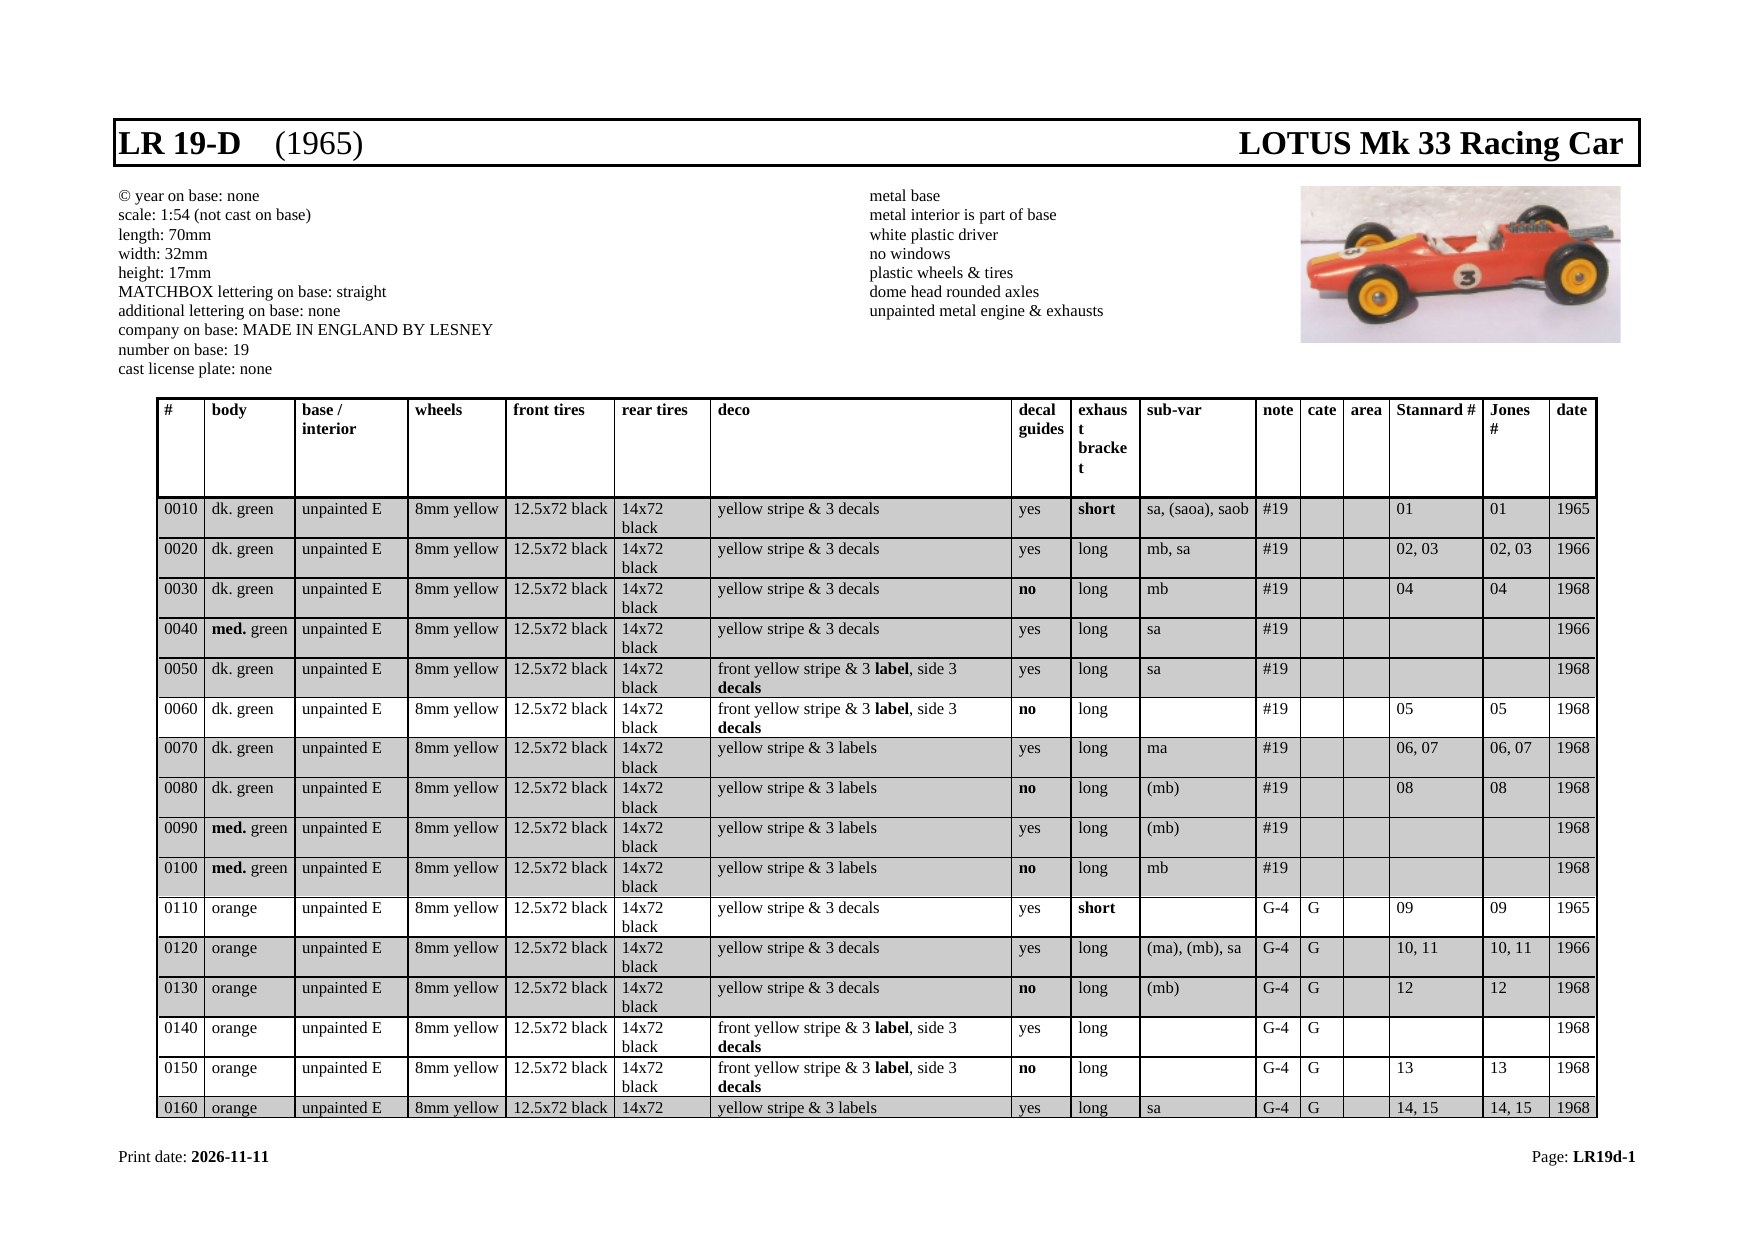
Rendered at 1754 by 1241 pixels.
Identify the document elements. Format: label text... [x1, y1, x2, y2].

table_cell yes [1012, 1097, 1070, 1117]
table_cell 12.5x72 black [507, 858, 614, 896]
table_cell 12.5x72 black [507, 978, 614, 1016]
table_cell yellow stripe & 3 decals [711, 579, 1011, 617]
table_header date [1550, 400, 1595, 496]
table_cell [1344, 499, 1389, 537]
table_cell 0130 [158, 976, 204, 1016]
table_cell 1966 [1550, 537, 1596, 577]
table_cell dk. green [205, 539, 294, 577]
table_header metal base metal interior is part of base white plastic driver no windows plastic wheels & tires dome head rounded axles unpainted metal engine & exhausts [869, 186, 1245, 378]
table_cell G [1301, 1018, 1343, 1056]
table_cell unpainted E [296, 698, 407, 737]
table_cell unpainted E [296, 499, 407, 537]
table_cell 0070 [158, 737, 204, 777]
table_cell 14, 15 [1484, 1097, 1549, 1117]
table_cell [1344, 1058, 1389, 1096]
table_cell 8mm yellow [409, 698, 505, 737]
table_cell long [1072, 778, 1139, 817]
table_cell orange [205, 978, 294, 1016]
table_header cate [1301, 400, 1343, 496]
table_header note [1257, 400, 1300, 496]
table_cell no [1012, 579, 1070, 617]
table_cell 8mm yellow [409, 659, 505, 697]
table_cell 12.5x72 black [507, 738, 614, 777]
table_cell 0080 [158, 777, 204, 817]
table_cell yellow stripe & 3 decals [711, 978, 1011, 1016]
table_cell G [1301, 898, 1343, 936]
table_cell 12.5x72 black [507, 499, 614, 537]
table_cell [1301, 539, 1343, 577]
table_cell 8mm yellow [409, 898, 505, 936]
table_cell [1344, 1018, 1389, 1056]
table_header Jones # [1484, 400, 1549, 496]
table_cell 1968 [1550, 1016, 1596, 1056]
table_header © year on base: none scale: 1:54 (not cast on base) length: 70mm width: 32mm height: 17mm MATCHBOX lettering on base: straight additional lettering on base: none company on base: MADE IN ENGLAND BY LESNEY number on base: 19 cast license plate: none [118, 186, 869, 378]
table_cell mb [1141, 579, 1255, 617]
table_header sub-var [1141, 400, 1255, 496]
table_cell front yellow stripe & 3 label, side 3 decals [711, 1018, 1011, 1056]
table_cell 14x72 black [615, 1018, 710, 1056]
table_cell orange [205, 1097, 294, 1117]
table_cell 1968 [1550, 657, 1596, 697]
table_cell yellow stripe & 3 decals [711, 539, 1011, 577]
table_cell 8mm yellow [409, 738, 505, 777]
table_header [1245, 186, 1621, 378]
table_cell 14x72 black [615, 978, 710, 1016]
table_cell no [1012, 778, 1070, 817]
table_cell ma [1141, 738, 1255, 777]
table_cell G-4 [1257, 898, 1300, 936]
table_cell sa [1141, 1097, 1255, 1117]
table_cell 8mm yellow [409, 1097, 505, 1117]
table_cell [1141, 898, 1255, 936]
table_cell orange [205, 938, 294, 976]
table_cell unpainted E [296, 619, 407, 657]
table_cell [1390, 1018, 1482, 1056]
table_cell yes [1012, 738, 1070, 777]
table_cell [1344, 579, 1389, 617]
table_cell 08 [1390, 778, 1482, 817]
table_cell 04 [1390, 579, 1482, 617]
table_cell 14x72 black [615, 579, 710, 617]
table_cell 12.5x72 black [507, 778, 614, 817]
table_cell 14x72 black [615, 738, 710, 777]
table_cell med. green [205, 619, 294, 657]
table_cell long [1072, 1097, 1139, 1117]
table_cell [1484, 818, 1549, 856]
table_cell yes [1012, 938, 1070, 976]
table_header rear tires [615, 400, 710, 496]
table_cell [1390, 818, 1482, 856]
table_cell mb [1141, 858, 1255, 896]
table_cell [1141, 1018, 1255, 1056]
table_cell #19 [1257, 619, 1300, 657]
table_cell [1301, 579, 1343, 617]
table_cell 1968 [1550, 697, 1596, 737]
table_cell long [1072, 539, 1139, 577]
table_cell 05 [1390, 698, 1482, 737]
table_cell 12.5x72 black [507, 698, 614, 737]
table_cell yes [1012, 619, 1070, 657]
table_cell [1344, 698, 1389, 737]
table_cell 12.5x72 black [507, 898, 614, 936]
table_cell 0010 [158, 499, 204, 537]
table_cell 8mm yellow [409, 858, 505, 896]
table_cell med. green [205, 818, 294, 856]
table_cell long [1072, 619, 1139, 657]
table_cell 8mm yellow [409, 938, 505, 976]
table_cell unpainted E [296, 1058, 407, 1096]
table_cell unpainted E [296, 858, 407, 896]
table_cell 0040 [158, 617, 204, 657]
table_header area [1344, 400, 1389, 496]
table_cell 1968 [1550, 976, 1596, 1016]
table_cell [1301, 659, 1343, 697]
table_cell [1484, 659, 1549, 697]
table_cell yellow stripe & 3 labels [711, 818, 1011, 856]
table_cell 14x72 black [615, 1058, 710, 1096]
table_cell no [1012, 978, 1070, 1016]
table_cell [1301, 738, 1343, 777]
table_cell med. green [205, 858, 294, 896]
table_cell G-4 [1257, 938, 1300, 976]
table_cell 12.5x72 black [507, 818, 614, 856]
table_cell mb, sa [1141, 539, 1255, 577]
table_cell G [1301, 1097, 1343, 1117]
table_cell [1301, 619, 1343, 657]
table_cell 14x72 black [615, 619, 710, 657]
table_cell yellow stripe & 3 decals [711, 898, 1011, 936]
table_cell 06, 07 [1390, 738, 1482, 777]
table_cell yes [1012, 659, 1070, 697]
table_cell G [1301, 938, 1343, 976]
table_cell [1344, 619, 1389, 657]
table_cell 01 [1484, 499, 1549, 537]
table_cell [1390, 619, 1482, 657]
table_cell 14x72 black [615, 499, 710, 537]
table_cell front yellow stripe & 3 label, side 3 decals [711, 698, 1011, 737]
table_cell no [1012, 698, 1070, 737]
table_cell 1968 [1550, 1056, 1596, 1096]
table_cell no [1012, 1058, 1070, 1096]
text LR 19-D (1965) LOTUS Mk 33 Racing Car [116, 121, 1638, 164]
table_cell yellow stripe & 3 decals [711, 499, 1011, 537]
table_cell 0030 [158, 577, 204, 617]
table_cell #19 [1257, 698, 1300, 737]
table_cell [1344, 978, 1389, 1016]
table_cell 0060 [158, 697, 204, 737]
table_cell 14, 15 [1390, 1097, 1482, 1117]
table_cell unpainted E [296, 539, 407, 577]
table_header body [205, 400, 294, 496]
table_cell unpainted E [296, 938, 407, 976]
table_cell dk. green [205, 659, 294, 697]
table_cell [1390, 858, 1482, 896]
table_header base / interior [296, 400, 407, 496]
table_cell 14x72 black [615, 1097, 710, 1117]
table_cell [1344, 778, 1389, 817]
table_cell long [1072, 818, 1139, 856]
table_cell [1484, 1018, 1549, 1056]
table_cell dk. green [205, 778, 294, 817]
table_cell yellow stripe & 3 labels [711, 858, 1011, 896]
table_cell 8mm yellow [409, 619, 505, 657]
table_cell sa [1141, 619, 1255, 657]
table_cell yellow stripe & 3 decals [711, 619, 1011, 657]
table_cell 01 [1390, 499, 1482, 537]
table_cell unpainted E [296, 978, 407, 1016]
table_cell sa [1141, 659, 1255, 697]
table_cell #19 [1257, 858, 1300, 896]
table_cell 12.5x72 black [507, 619, 614, 657]
table_cell yes [1012, 818, 1070, 856]
table_cell yellow stripe & 3 decals [711, 938, 1011, 976]
table_cell long [1072, 858, 1139, 896]
table_cell 0110 [158, 896, 204, 936]
table_cell 8mm yellow [409, 539, 505, 577]
table_cell 14x72 black [615, 858, 710, 896]
table_cell 1965 [1550, 499, 1596, 537]
table_cell [1344, 898, 1389, 936]
table_cell [1301, 499, 1343, 537]
table_cell 8mm yellow [409, 1058, 505, 1096]
table_cell 12.5x72 black [507, 579, 614, 617]
table_cell (mb) [1141, 978, 1255, 1016]
table_cell [1390, 659, 1482, 697]
table_cell 10, 11 [1484, 938, 1549, 976]
table_cell 0140 [158, 1016, 204, 1056]
table_cell short [1072, 499, 1139, 537]
table_cell 8mm yellow [409, 978, 505, 1016]
table_cell G [1301, 1058, 1343, 1096]
table_cell orange [205, 898, 294, 936]
table_cell G-4 [1257, 978, 1300, 1016]
table_cell 04 [1484, 579, 1549, 617]
table_cell 14x72 black [615, 778, 710, 817]
table_cell #19 [1257, 818, 1300, 856]
table_cell 09 [1390, 898, 1482, 936]
table_cell orange [205, 1018, 294, 1056]
table_cell 0160 [158, 1096, 204, 1117]
table_cell [1484, 858, 1549, 896]
table_cell 12.5x72 black [507, 938, 614, 976]
table_cell orange [205, 1058, 294, 1096]
table_cell long [1072, 1058, 1139, 1096]
table_cell dk. green [205, 579, 294, 617]
table_cell 8mm yellow [409, 818, 505, 856]
table_cell yellow stripe & 3 labels [711, 778, 1011, 817]
table_cell [1484, 619, 1549, 657]
table_cell [1344, 938, 1389, 976]
table_header decal guides [1012, 400, 1070, 496]
table_cell 12.5x72 black [507, 659, 614, 697]
table_cell 1968 [1550, 777, 1596, 817]
table_cell 8mm yellow [409, 499, 505, 537]
table_cell (mb) [1141, 778, 1255, 817]
table_cell unpainted E [296, 659, 407, 697]
table_cell 1968 [1550, 817, 1596, 856]
table_cell 1968 [1550, 856, 1596, 896]
table_cell 12 [1484, 978, 1549, 1016]
table_cell 0050 [158, 657, 204, 697]
table_cell [1344, 738, 1389, 777]
table_cell 02, 03 [1390, 539, 1482, 577]
table_cell long [1072, 659, 1139, 697]
table_cell 0090 [158, 817, 204, 856]
table_cell 14x72 black [615, 898, 710, 936]
table_cell long [1072, 579, 1139, 617]
table_cell long [1072, 698, 1139, 737]
table_cell 14x72 black [615, 659, 710, 697]
table_header # [159, 400, 204, 496]
table_cell 14x72 black [615, 539, 710, 577]
table_cell 1968 [1550, 737, 1596, 777]
table_cell [1141, 1058, 1255, 1096]
table_cell 12.5x72 black [507, 1018, 614, 1056]
table_header Stannard # [1390, 400, 1482, 496]
table_cell 12.5x72 black [507, 1058, 614, 1096]
table_cell [1301, 698, 1343, 737]
table_cell [1301, 858, 1343, 896]
table_cell unpainted E [296, 579, 407, 617]
table_cell [1141, 698, 1255, 737]
table_cell yes [1012, 1018, 1070, 1056]
table_cell 14x72 black [615, 698, 710, 737]
table_cell dk. green [205, 698, 294, 737]
table_cell unpainted E [296, 1097, 407, 1117]
table_cell [1344, 659, 1389, 697]
table_cell 13 [1484, 1058, 1549, 1096]
table_cell 8mm yellow [409, 579, 505, 617]
table_cell 0150 [158, 1056, 204, 1096]
table_header front tires [507, 400, 614, 496]
table_cell 0020 [158, 537, 204, 577]
table_cell G-4 [1257, 1097, 1300, 1117]
table_cell 02, 03 [1484, 539, 1549, 577]
table_cell long [1072, 1018, 1139, 1056]
table_cell #19 [1257, 778, 1300, 817]
table_header deco [711, 400, 1011, 496]
table_cell yes [1012, 539, 1070, 577]
table_cell unpainted E [296, 898, 407, 936]
table_cell [1344, 1097, 1389, 1117]
table_cell yellow stripe & 3 labels [711, 1097, 1011, 1117]
table_cell short [1072, 898, 1139, 936]
table_cell 8mm yellow [409, 778, 505, 817]
table_cell unpainted E [296, 778, 407, 817]
table_cell 14x72 black [615, 818, 710, 856]
table_cell #19 [1257, 579, 1300, 617]
table_cell #19 [1257, 539, 1300, 577]
table_header exhaust bracket [1072, 400, 1139, 496]
table_cell 1965 [1550, 896, 1596, 936]
table_cell [1344, 818, 1389, 856]
table_cell long [1072, 738, 1139, 777]
table_cell 8mm yellow [409, 1018, 505, 1056]
table_cell 10, 11 [1390, 938, 1482, 976]
table_cell #19 [1257, 738, 1300, 777]
table_cell [1301, 778, 1343, 817]
table_cell 1968 [1550, 1096, 1596, 1117]
table_cell G [1301, 978, 1343, 1016]
table_cell unpainted E [296, 1018, 407, 1056]
table_cell dk. green [205, 738, 294, 777]
table_cell 0120 [158, 936, 204, 976]
table_cell 14x72 black [615, 938, 710, 976]
table_cell yes [1012, 499, 1070, 537]
table_cell yellow stripe & 3 labels [711, 738, 1011, 777]
table_cell 1966 [1550, 936, 1596, 976]
table_cell 05 [1484, 698, 1549, 737]
table_cell 09 [1484, 898, 1549, 936]
table_cell 06, 07 [1484, 738, 1549, 777]
table_cell [1344, 539, 1389, 577]
table_cell 08 [1484, 778, 1549, 817]
table_cell 0100 [158, 856, 204, 896]
table_cell G-4 [1257, 1018, 1300, 1056]
table_cell long [1072, 938, 1139, 976]
table_cell (ma), (mb), sa [1141, 938, 1255, 976]
table_cell front yellow stripe & 3 label, side 3 decals [711, 1058, 1011, 1096]
table_cell unpainted E [296, 738, 407, 777]
table_cell dk. green [205, 499, 294, 537]
table_cell no [1012, 858, 1070, 896]
table_cell unpainted E [296, 818, 407, 856]
table_cell #19 [1257, 659, 1300, 697]
table_cell 1968 [1550, 577, 1596, 617]
table_cell 12.5x72 black [507, 1097, 614, 1117]
table_header wheels [409, 400, 505, 496]
table_cell [1301, 818, 1343, 856]
table_cell (mb) [1141, 818, 1255, 856]
table_cell 13 [1390, 1058, 1482, 1096]
table_cell G-4 [1257, 1058, 1300, 1096]
table_cell front yellow stripe & 3 label, side 3 decals [711, 659, 1011, 697]
table_cell 12.5x72 black [507, 539, 614, 577]
table_cell [1344, 858, 1389, 896]
table_cell 1966 [1550, 617, 1596, 657]
table_cell 12 [1390, 978, 1482, 1016]
table_cell sa, (saoa), saob [1141, 499, 1255, 537]
table_cell long [1072, 978, 1139, 1016]
table_cell yes [1012, 898, 1070, 936]
table_cell #19 [1257, 499, 1300, 537]
